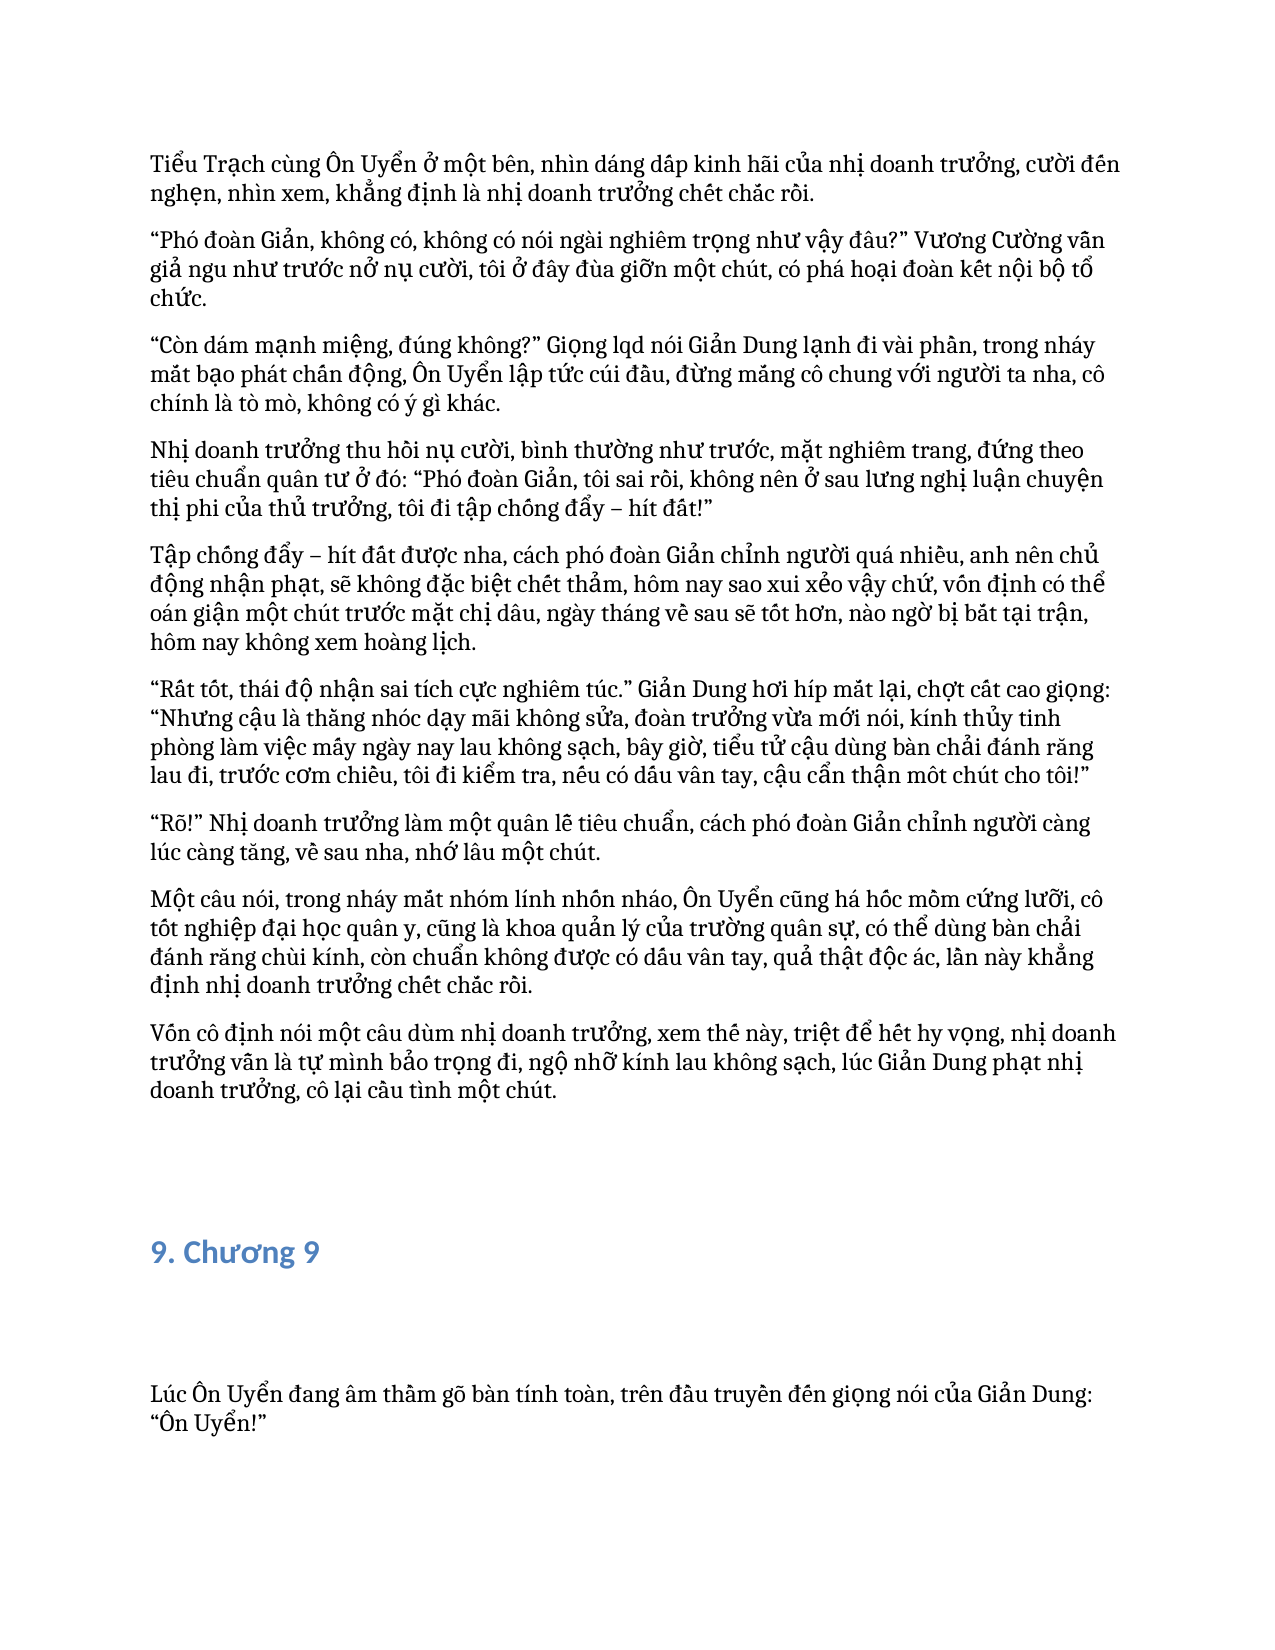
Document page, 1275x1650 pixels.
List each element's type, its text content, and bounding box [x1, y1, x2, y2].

text “Rõ!” Nhị doanh trưởng làm một quân lễ tiêu chuẩn, cách phó đoàn Giản chỉnh người càng lúc càng tăng, về sau nha, nhớ lâu một chút. [150, 809, 1125, 866]
text Một câu nói, trong nháy mắt nhóm lính nhốn nháo, Ôn Uyển cũng há hốc mồm cứng lưỡi, cô tốt nghiệp đại học quân y, cũng là khoa quản lý của trường quân sự, có thể dùng bàn chải đánh răng chùi kính, còn chuẩn không được có dấu vân tay, quả thật độc ác, lần này khẳng định nhị doanh trưởng chết chắc rồi. [150, 885, 1125, 1000]
text Lúc Ôn Uyển đang âm thầm gõ bàn tính toàn, trên đầu truyền đến giọng nói của Giản Dung: “Ôn Uyển!” [150, 1380, 1125, 1438]
text Nhị doanh trưởng thu hồi nụ cười, bình thường như trước, mặt nghiêm trang, đứng theo tiêu chuẩn quân tư ở đó: “Phó đoàn Giản, tôi sai rồi, không nên ở sau lưng nghị luận chuyện thị phi của thủ trưởng, tôi đi tập chống đẩy – hít đất!” [150, 436, 1125, 522]
text Tiểu Trạch cùng Ôn Uyển ở một bên, nhìn dáng dấp kinh hãi của nhị doanh trưởng, cười đến nghẹn, nhìn xem, khẳng định là nhị doanh trưởng chết chắc rồi. [150, 150, 1125, 207]
text Tập chống đẩy – hít đất được nha, cách phó đoàn Giản chỉnh người quá nhiều, anh nên chủ động nhận phạt, sẽ không đặc biệt chết thảm, hôm nay sao xui xẻo vậy chứ, vốn định có thể oán giận một chút trước mặt chị dâu, ngày tháng về sau sẽ tốt hơn, nào ngờ bị bắt tại trận, hôm nay không xem hoàng lịch. [150, 541, 1125, 656]
text “Rất tốt, thái độ nhận sai tích cực nghiêm túc.” Giản Dung hơi híp mắt lại, chợt cất cao giọng: “Nhưng cậu là thằng nhóc dạy mãi không sửa, đoàn trưởng vừa mới nói, kính thủy tinh phòng làm việc mấy ngày nay lau không sạch, bây giờ, tiểu tử cậu dùng bàn chải đánh răng lau đi, trước cơm chiều, tôi đi kiểm tra, nếu có dấu vân tay, cậu cẩn thận môt chút cho tôi!” [150, 675, 1125, 790]
text “Phó đoàn Giản, không có, không có nói ngài nghiêm trọng như vậy đâu?” Vương Cường vẫn giả ngu như trước nở nụ cười, tôi ở đây đùa giỡn một chút, có phá hoại đoàn kết nội bộ tổ chức. [150, 226, 1125, 312]
subtitle 9. Chương 9 [150, 1231, 1125, 1272]
text “Còn dám mạnh miệng, đúng không?” Giọng lqd nói Giản Dung lạnh đi vài phần, trong nháy mắt bạo phát chấn động, Ôn Uyển lập tức cúi đầu, đừng mắng cô chung với người ta nha, cô chính là tò mò, không có ý gì khác. [150, 331, 1125, 417]
text Vốn cô định nói một câu dùm nhị doanh trưởng, xem thế này, triệt để hết hy vọng, nhị doanh trưởng vẫn là tự mình bảo trọng đi, ngộ nhỡ kính lau không sạch, lúc Giản Dung phạt nhị doanh trưởng, cô lại cầu tình một chút. [150, 1019, 1125, 1105]
